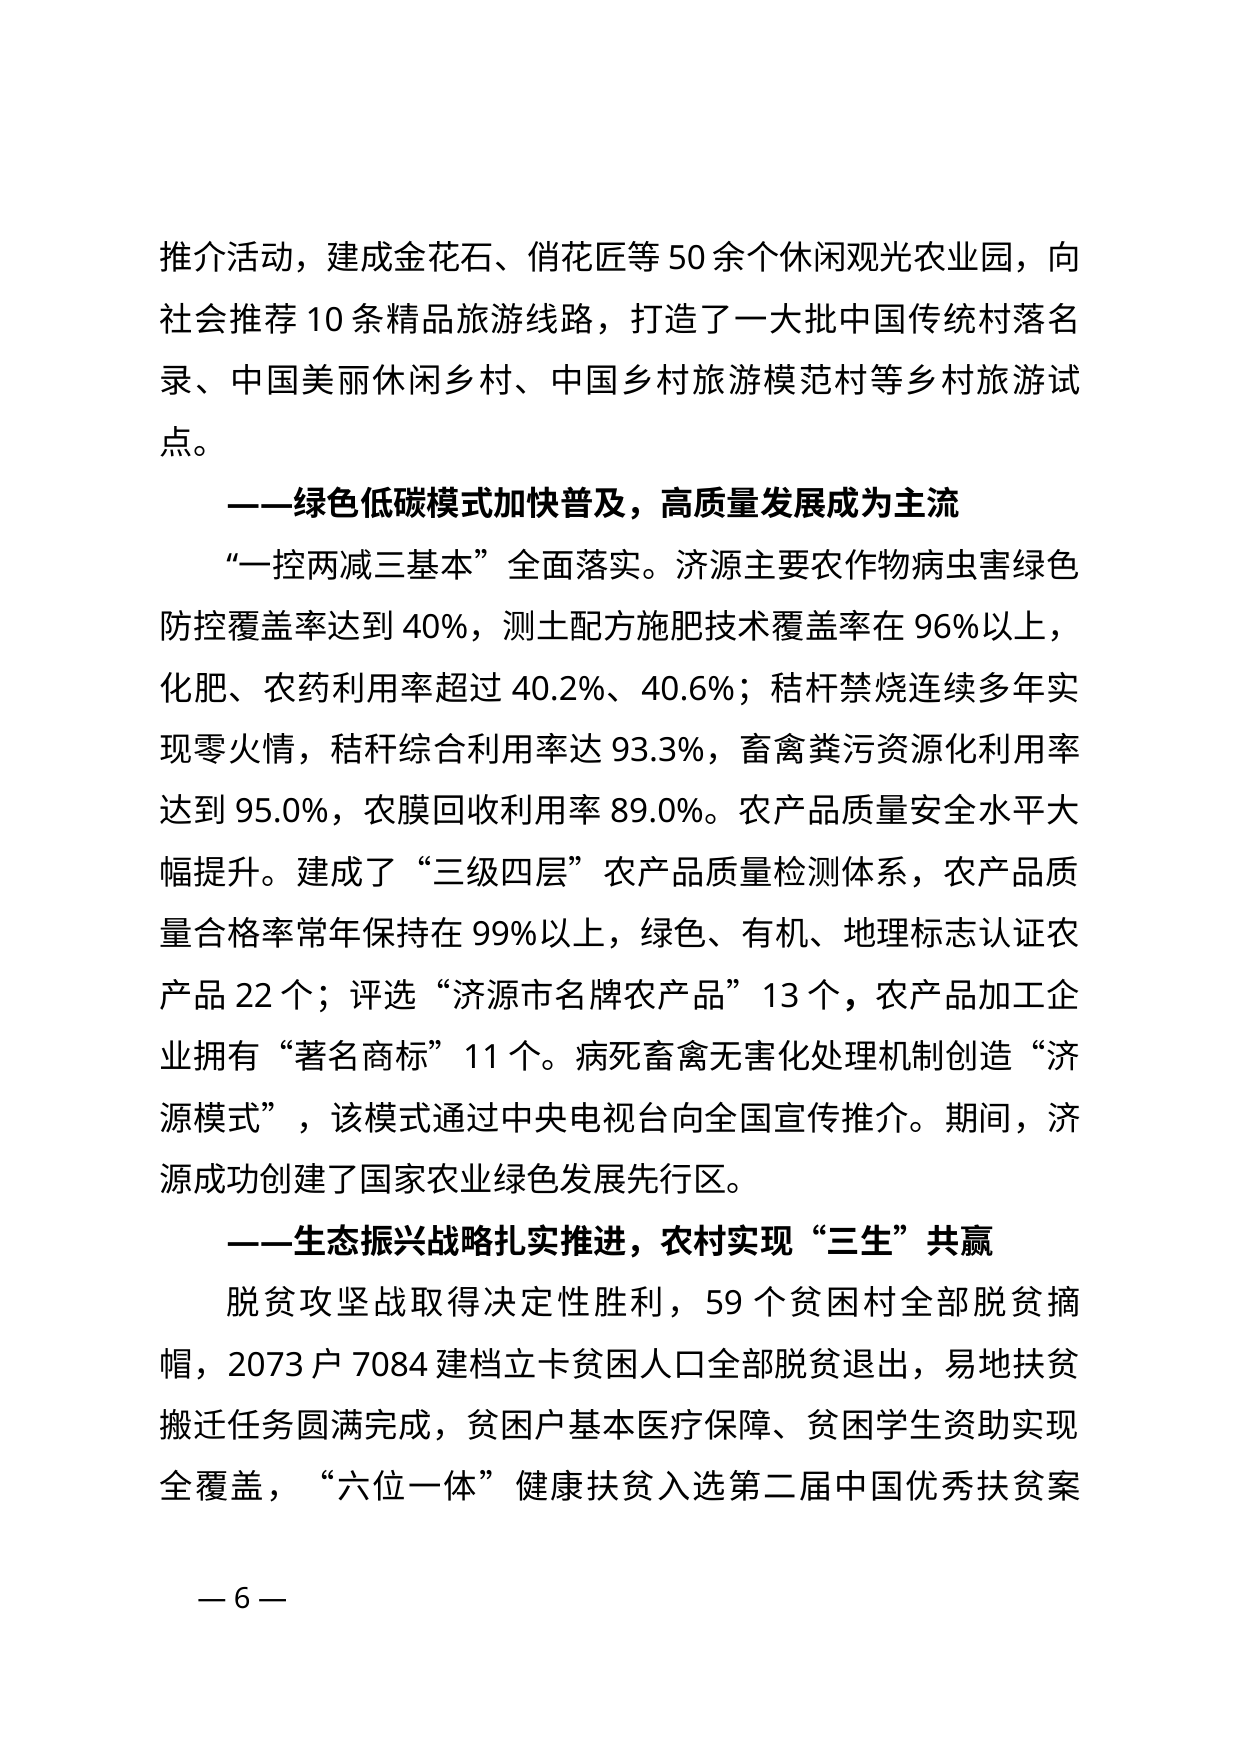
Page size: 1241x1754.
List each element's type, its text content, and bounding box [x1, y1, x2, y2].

text ——生态振兴战略扎实推进，农村实现“三生”共赢 [159, 1204, 1081, 1265]
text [159, 1265, 1081, 1511]
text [159, 221, 1081, 466]
text “一控两减三基本”全面落实。济源主要农作物病虫害绿色防控覆盖率达到40%，测土配方施肥技术覆盖率在96%以上，化肥、农药利用率超过40.2%、40.6%；秸杆禁烧连续多年实现零火情，秸秆综合利用率达93.3%，畜禽粪污资源化利用率达到95.0%，农膜回收利用率89.0%。农产品质量安全水平大幅提升。建成了“三级四层”农产品质量检测体系，农产品质量合格率常年保持在99%以上，绿色、有机、地理标志认证农产品22个；评选“济源市名牌农产品”13个，农产品加工企业拥有“著名商标”11个。病死畜禽无害化处理机制创造“济源模式”，该模式通过中央电视台向全国宣传推介。期间，济源成功创建了国家农业绿色发展先行区。 [159, 528, 1081, 1204]
text ——绿色低碳模式加快普及，高质量发展成为主流 [159, 466, 1081, 528]
